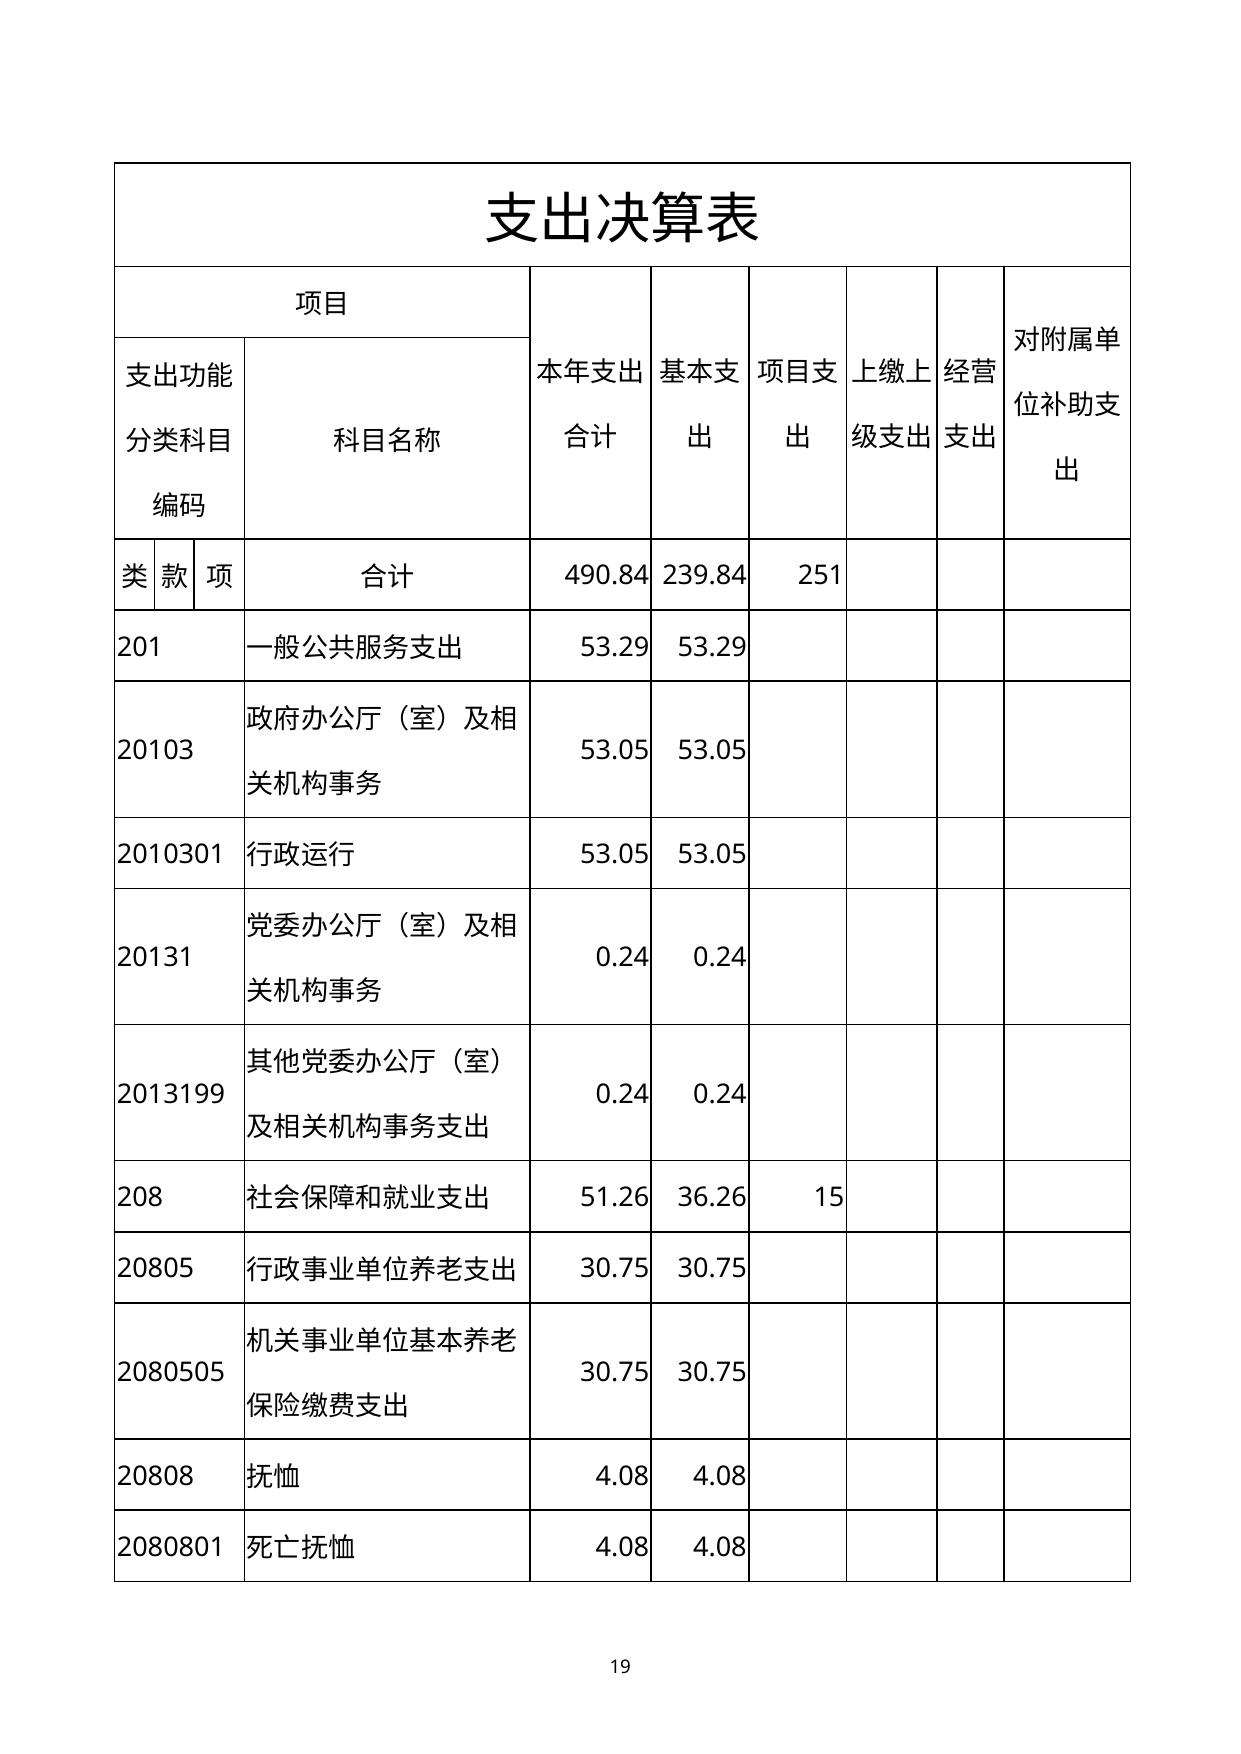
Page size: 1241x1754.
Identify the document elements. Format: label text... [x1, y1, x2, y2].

table_cell 201 [115, 611, 244, 680]
table_cell 0.24 [531, 1025, 650, 1160]
table_cell [1005, 540, 1130, 609]
table_cell 239.84 [652, 540, 748, 609]
table_cell [938, 1511, 1003, 1581]
table_cell 行政事业单位养老支出 [245, 1233, 529, 1302]
table_cell [750, 1025, 846, 1160]
table_cell 抚恤 [245, 1440, 529, 1509]
table_cell [938, 1233, 1003, 1302]
table_cell 0.24 [531, 889, 650, 1024]
table_cell 党委办公厅（室）及相关机构事务 [245, 889, 529, 1024]
table_cell 20808 [115, 1440, 244, 1509]
table_cell 上缴上级支出 [847, 267, 936, 538]
table_cell 政府办公厅（室）及相关机构事务 [245, 682, 529, 816]
table_cell 类 [115, 540, 154, 609]
table_cell 2013199 [115, 1025, 244, 1160]
table_cell 53.29 [652, 611, 748, 680]
table_cell 251 [750, 540, 846, 609]
table_cell 合计 [245, 540, 529, 609]
table_cell 科目名称 [245, 338, 529, 538]
table_cell 2080505 [115, 1304, 244, 1438]
table_cell [847, 1511, 936, 1581]
table_cell [938, 1161, 1003, 1231]
table_cell 53.05 [531, 682, 650, 816]
table_cell 项目 [115, 267, 529, 337]
table_cell [847, 889, 936, 1024]
table_cell 490.84 [531, 540, 650, 609]
table_cell 对附属单位补助支出 [1005, 267, 1130, 538]
table_cell [938, 818, 1003, 887]
table_cell 4.08 [652, 1511, 748, 1581]
table_cell [1005, 1025, 1130, 1160]
table_cell 其他党委办公厅（室）及相关机构事务支出 [245, 1025, 529, 1160]
table_cell [1005, 889, 1130, 1024]
table_cell 4.08 [652, 1440, 748, 1509]
table_cell 30.75 [531, 1304, 650, 1438]
table_cell 53.05 [652, 682, 748, 816]
table_cell 208 [115, 1161, 244, 1231]
table_cell 款 [155, 540, 193, 609]
table_cell [1005, 1511, 1130, 1581]
table_cell [847, 818, 936, 887]
table_cell 20805 [115, 1233, 244, 1302]
table_cell [938, 889, 1003, 1024]
table_cell [847, 1440, 936, 1509]
table_cell 4.08 [531, 1440, 650, 1509]
table_cell 机关事业单位基本养老保险缴费支出 [245, 1304, 529, 1438]
table_cell [847, 1233, 936, 1302]
table_cell 20103 [115, 682, 244, 816]
table_cell 支出功能分类科目编码 [115, 338, 244, 538]
table_cell [847, 682, 936, 816]
table_cell 53.05 [531, 818, 650, 887]
table_cell [847, 1304, 936, 1438]
table_cell [938, 540, 1003, 609]
table_cell [750, 889, 846, 1024]
table_cell [750, 818, 846, 887]
table_cell 36.26 [652, 1161, 748, 1231]
table_cell [847, 1025, 936, 1160]
table_cell 30.75 [652, 1304, 748, 1438]
table_cell 社会保障和就业支出 [245, 1161, 529, 1231]
table_cell [750, 1511, 846, 1581]
table_cell 20131 [115, 889, 244, 1024]
table_cell 2080801 [115, 1511, 244, 1581]
table_cell [938, 1440, 1003, 1509]
table_cell 本年支出合计 [531, 267, 650, 538]
table_cell 15 [750, 1161, 846, 1231]
table_cell 一般公共服务支出 [245, 611, 529, 680]
table_cell 30.75 [652, 1233, 748, 1302]
table_cell 4.08 [531, 1511, 650, 1581]
table_cell [750, 611, 846, 680]
table_cell [847, 1161, 936, 1231]
table_cell 项 [195, 540, 244, 609]
table_cell [938, 1025, 1003, 1160]
table_cell 项目支出 [750, 267, 846, 538]
table_cell 51.26 [531, 1161, 650, 1231]
table_cell 死亡抚恤 [245, 1511, 529, 1581]
table_cell [1005, 818, 1130, 887]
table_cell [750, 1304, 846, 1438]
table_cell 53.29 [531, 611, 650, 680]
table_cell [847, 611, 936, 680]
table_cell 0.24 [652, 1025, 748, 1160]
table_cell 2010301 [115, 818, 244, 887]
table_cell 行政运行 [245, 818, 529, 887]
table_cell [1005, 682, 1130, 816]
table_cell [1005, 611, 1130, 680]
table_cell [1005, 1233, 1130, 1302]
table_cell [750, 682, 846, 816]
table_header 支出决算表 [115, 164, 1130, 266]
table_cell [847, 540, 936, 609]
table_cell [750, 1233, 846, 1302]
table_cell [750, 1440, 846, 1509]
table_cell [938, 1304, 1003, 1438]
table_cell [1005, 1304, 1130, 1438]
table_cell [938, 682, 1003, 816]
table_cell [1005, 1161, 1130, 1231]
table_cell [938, 611, 1003, 680]
table_cell 53.05 [652, 818, 748, 887]
table_cell 基本支出 [652, 267, 748, 538]
table_cell 经营支出 [938, 267, 1003, 538]
table_cell 30.75 [531, 1233, 650, 1302]
table_cell 0.24 [652, 889, 748, 1024]
table_cell [1005, 1440, 1130, 1509]
